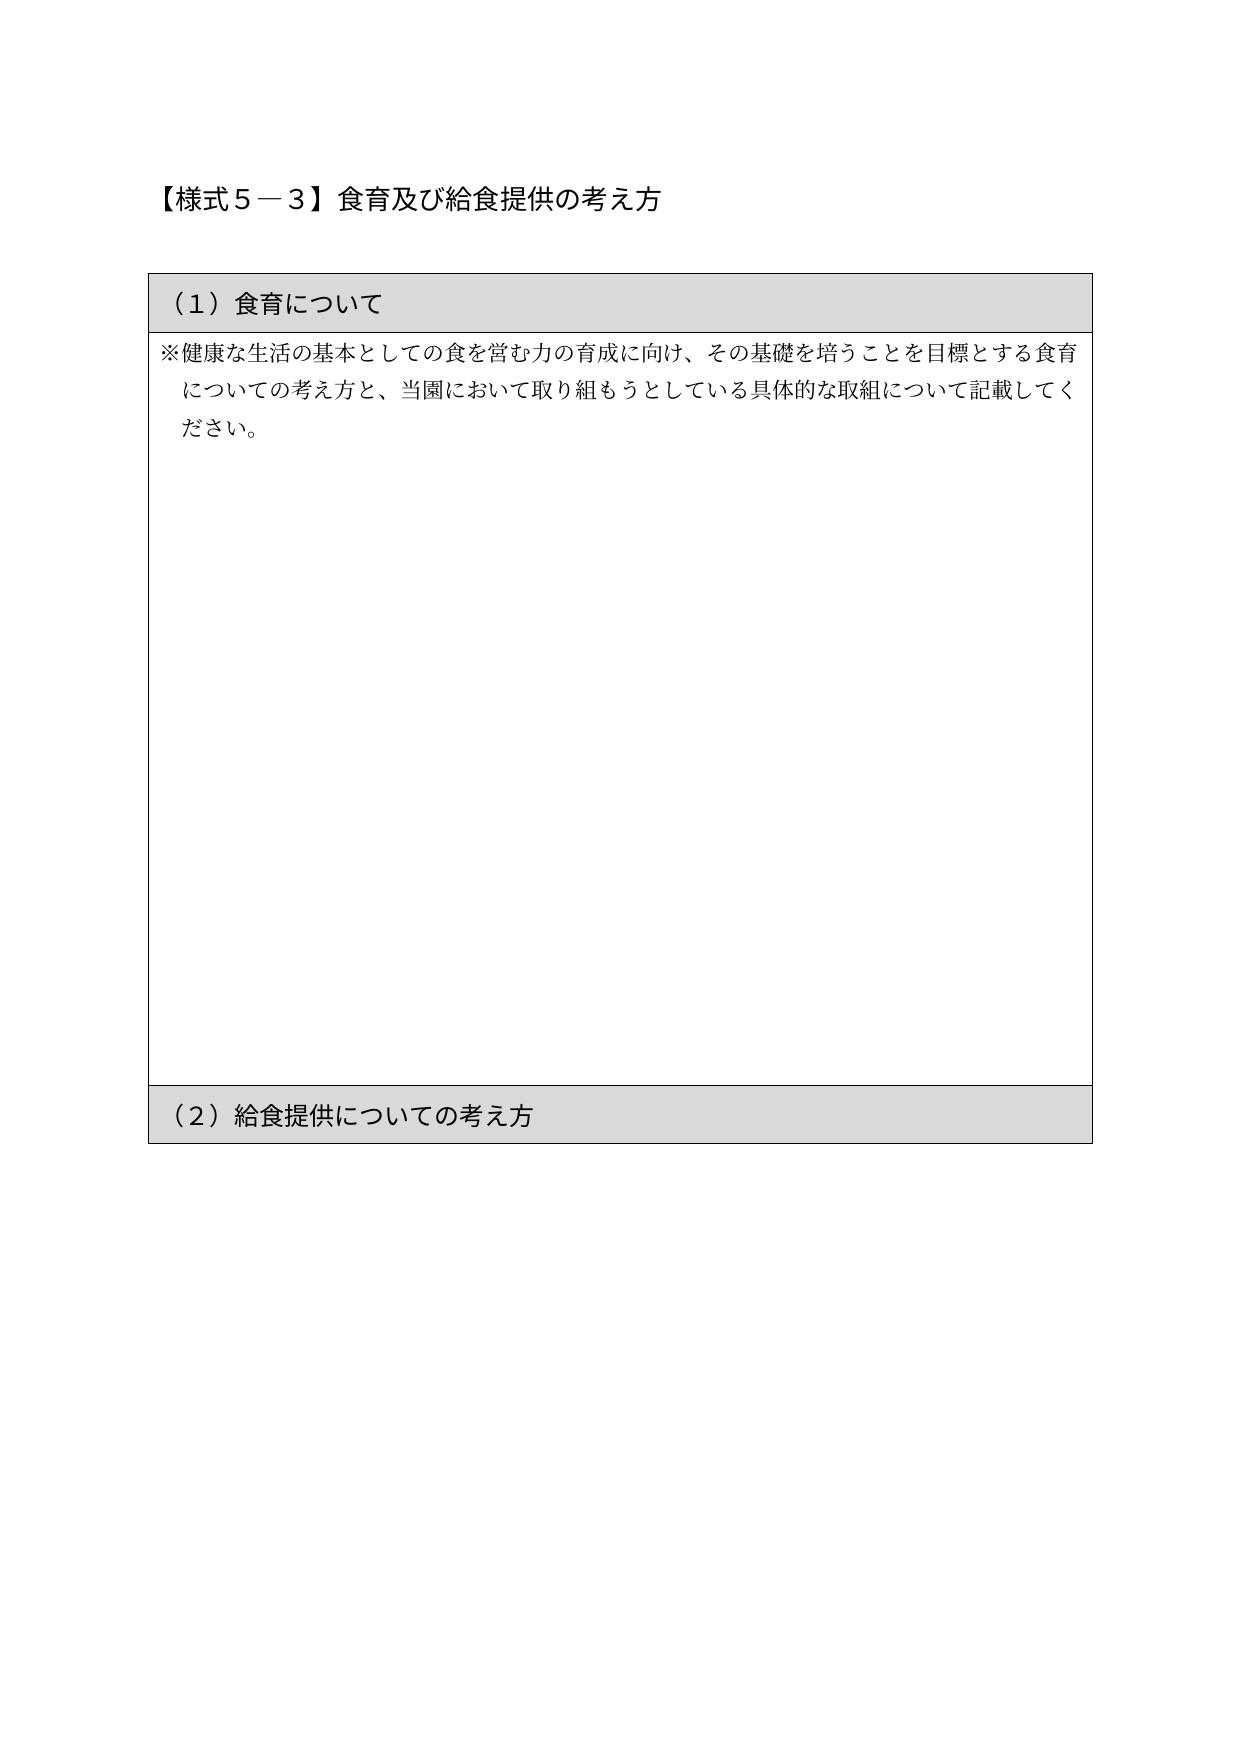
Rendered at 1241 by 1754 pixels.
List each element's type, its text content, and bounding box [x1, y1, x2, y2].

table_cell （２）給食提供についての考え方 [149, 1086, 1092, 1143]
text 【様式５—３】食育及び給食提供の考え方 [148, 161, 1092, 236]
table_header （１）食育について [149, 274, 1092, 332]
table_cell ※健康な生活の基本としての食を営む力の育成に向け、その基礎を培うことを目標とする食育についての考え方と、当園において取り組もうとしている具体的な取組について記載してください。 [149, 333, 1092, 1084]
